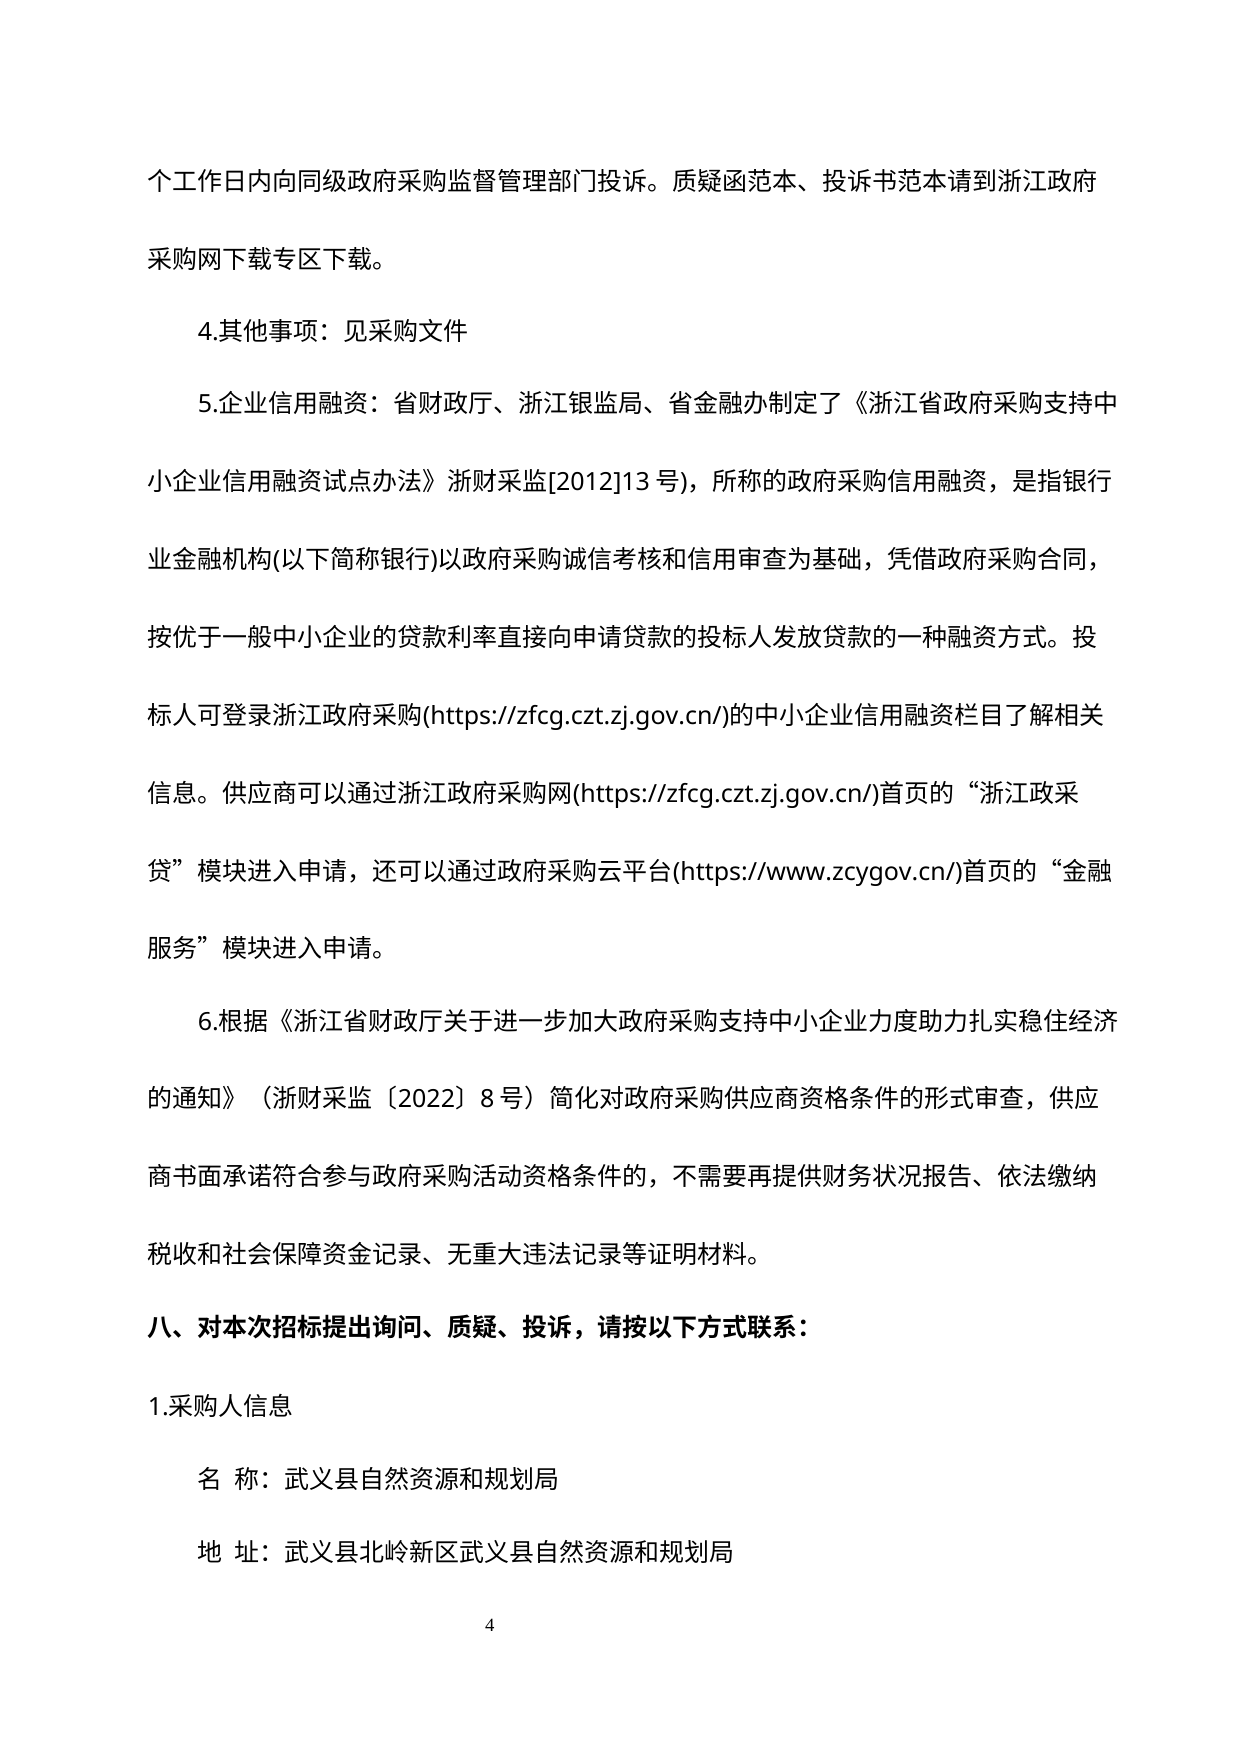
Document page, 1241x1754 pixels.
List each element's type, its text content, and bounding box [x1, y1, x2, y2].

text 6.根据《浙江省财政厅关于进一步加大政府采购支持中小企业力度助力扎实稳住经济的通知》（浙财采监〔2022〕8号）简化对政府采购供应商资格条件的形式审查，供应商书面承诺符合参与政府采购活动资格条件的，不需要再提供财务状况报告、依法缴纳税收和社会保障资金记录、无重大违法记录等证明材料。 [148, 987, 1122, 1285]
text 4.其他事项：见采购文件 [148, 297, 1122, 362]
text 地 址：武义县北岭新区武义县自然资源和规划局 [148, 1518, 1122, 1583]
text 1.采购人信息 [148, 1372, 1122, 1437]
text 八、对本次招标提出询问、质疑、投诉，请按以下方式联系： [148, 1293, 1122, 1358]
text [148, 147, 1122, 290]
text 5.企业信用融资：省财政厅、浙江银监局、省金融办制定了《浙江省政府采购支持中小企业信用融资试点办法》浙财采监[2012]13号)，所称的政府采购信用融资，是指银行业金融机构(以下简称银行)以政府采购诚信考核和信用审查为基础，凭借政府采购合同，按优于一般中小企业的贷款利率直接向申请贷款的投标人发放贷款的一种融资方式。投标人可登录浙江政府采购(https://zfcg.czt.zj.gov.cn/)的中小企业信用融资栏目了解相关信息。供应商可以通过浙江政府采购网(https://zfcg.czt.zj.gov.cn/)首页的“浙江政采贷”模块进入申请，还可以通过政府采购云平台(https://www.zcygov.cn/)首页的“金融服务”模块进入申请。 [148, 369, 1122, 979]
text 名 称：武义县自然资源和规划局 [148, 1445, 1122, 1510]
